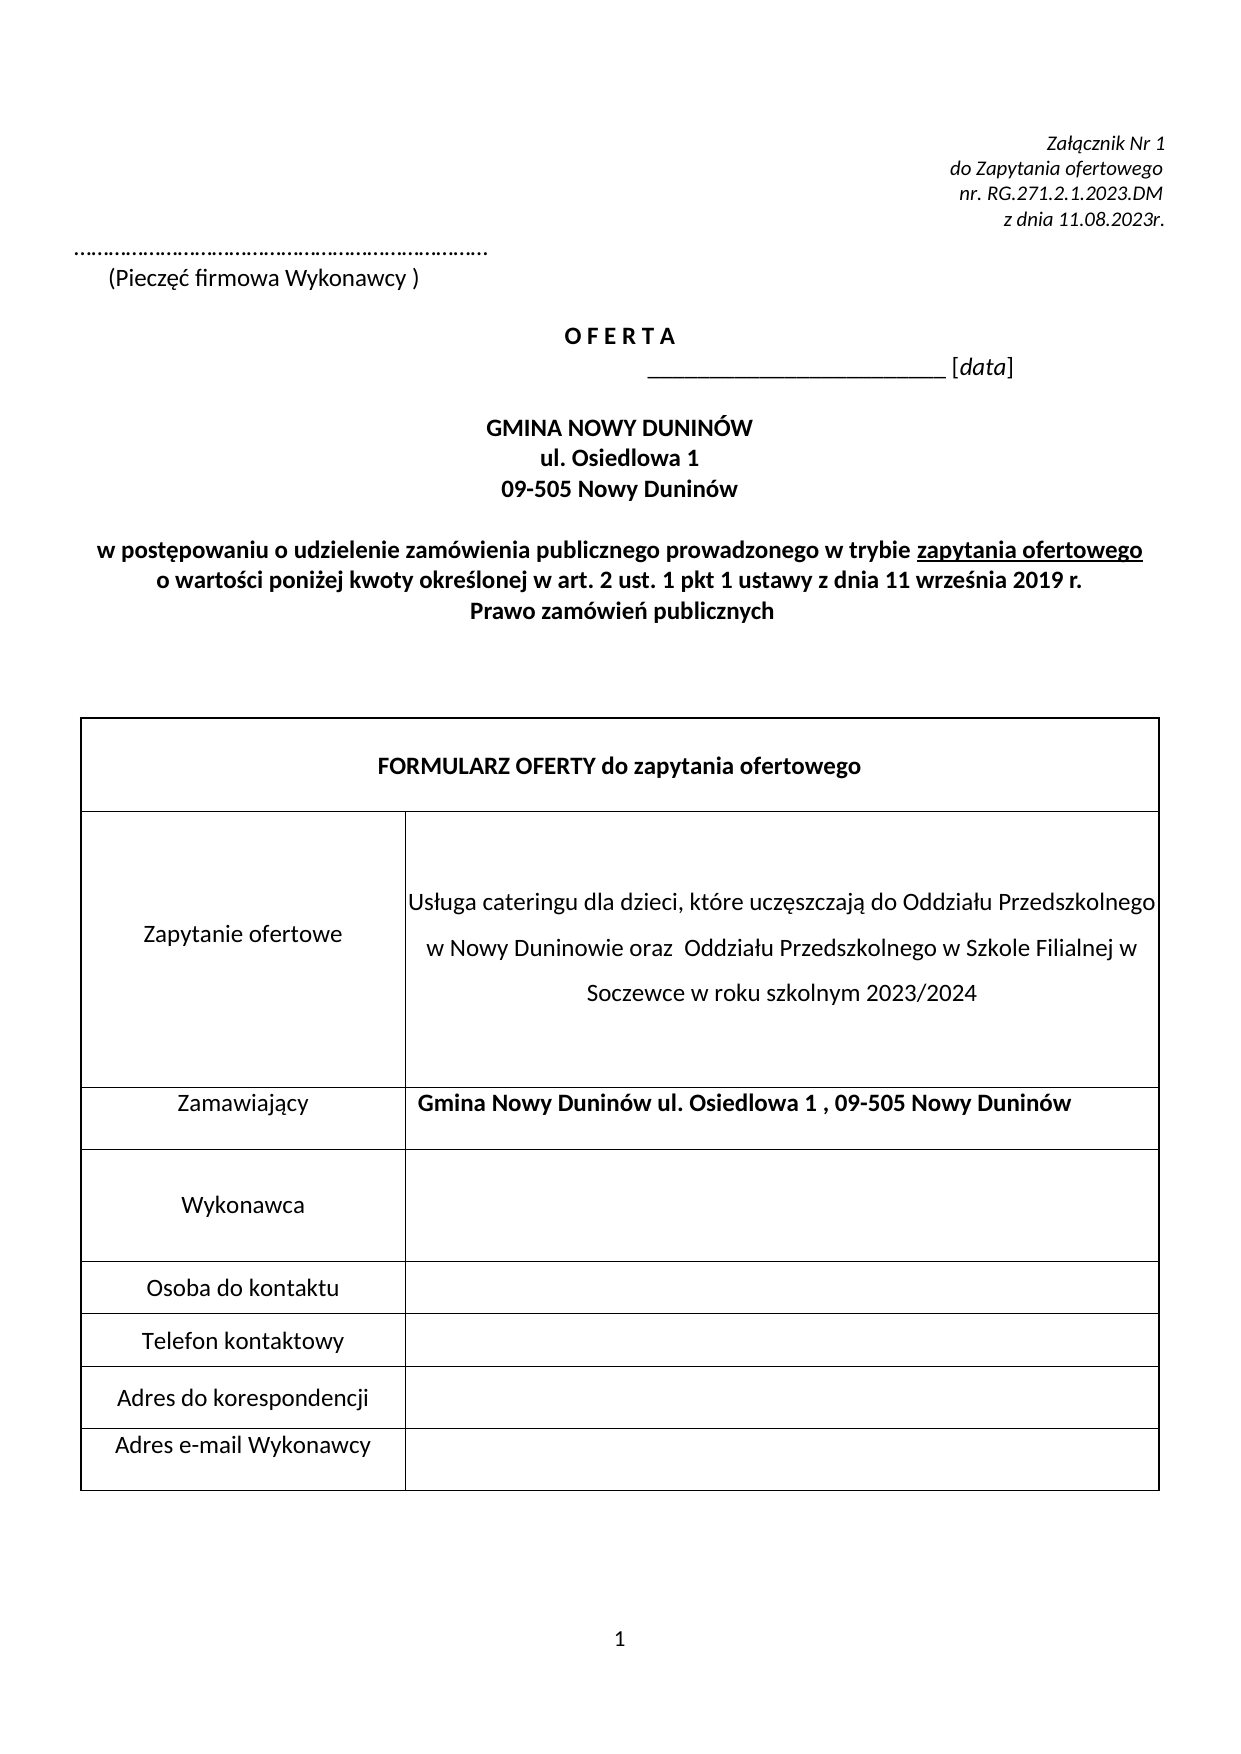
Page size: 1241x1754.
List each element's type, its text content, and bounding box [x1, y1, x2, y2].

table_cell [406, 1314, 1158, 1366]
table_header FORMULARZ OFERTY do zapytania ofertowego [82, 719, 1158, 811]
text ul. Osiedlowa 1 [74, 443, 1165, 473]
table_cell Telefon kontaktowy [82, 1314, 405, 1366]
table_cell Wykonawca [82, 1150, 405, 1261]
table_cell Adres e-mail Wykonawcy [82, 1429, 405, 1490]
text GMINA NOWY DUNINÓW [74, 412, 1165, 443]
text w postępowaniu o udzielenie zamówienia publicznego prowadzonego w trybie zapytania ofertowego [74, 534, 1165, 565]
text 09-505 Nowy Duninów [74, 473, 1165, 504]
table_cell Zamawiający [82, 1088, 405, 1148]
table_cell [406, 1367, 1158, 1428]
table_cell Gmina Nowy Duninów ul. Osiedlowa 1 , 09-505 Nowy Duninów [406, 1088, 1158, 1148]
table_cell Usługa cateringu dla dzieci, które uczęszczają do Oddziału Przedszkolnego w Nowy Duninowie oraz Oddziału Przedszkolnego w Szkole Filialnej w Soczewce w roku szkolnym 2023/2024 [406, 812, 1158, 1087]
text (Pieczęć firmowa Wykonawcy ) [74, 262, 1165, 292]
table_cell [406, 1262, 1158, 1313]
text ________________________ [data] [74, 351, 1165, 382]
table_cell Adres do korespondencji [82, 1367, 405, 1428]
table_cell [406, 1429, 1158, 1490]
text Załącznik Nr 1 [74, 130, 1165, 155]
text o wartości poniżej kwoty określonej w art. 2 ust. 1 pkt 1 ustawy z dnia 11 września 2019 r. [74, 565, 1165, 595]
text O F E R T A [74, 321, 1165, 351]
table_cell Zapytanie ofertowe [82, 812, 405, 1087]
text ……………………………………………………………… [74, 231, 1165, 262]
table_cell [406, 1150, 1158, 1261]
text nr. RG.271.2.1.2023.DM [74, 181, 1165, 206]
text do Zapytania ofertowego [74, 155, 1165, 181]
table_cell Osoba do kontaktu [82, 1262, 405, 1313]
text z dnia 11.08.2023r. [74, 206, 1165, 231]
text Prawo zamówień publicznych [74, 595, 1165, 626]
